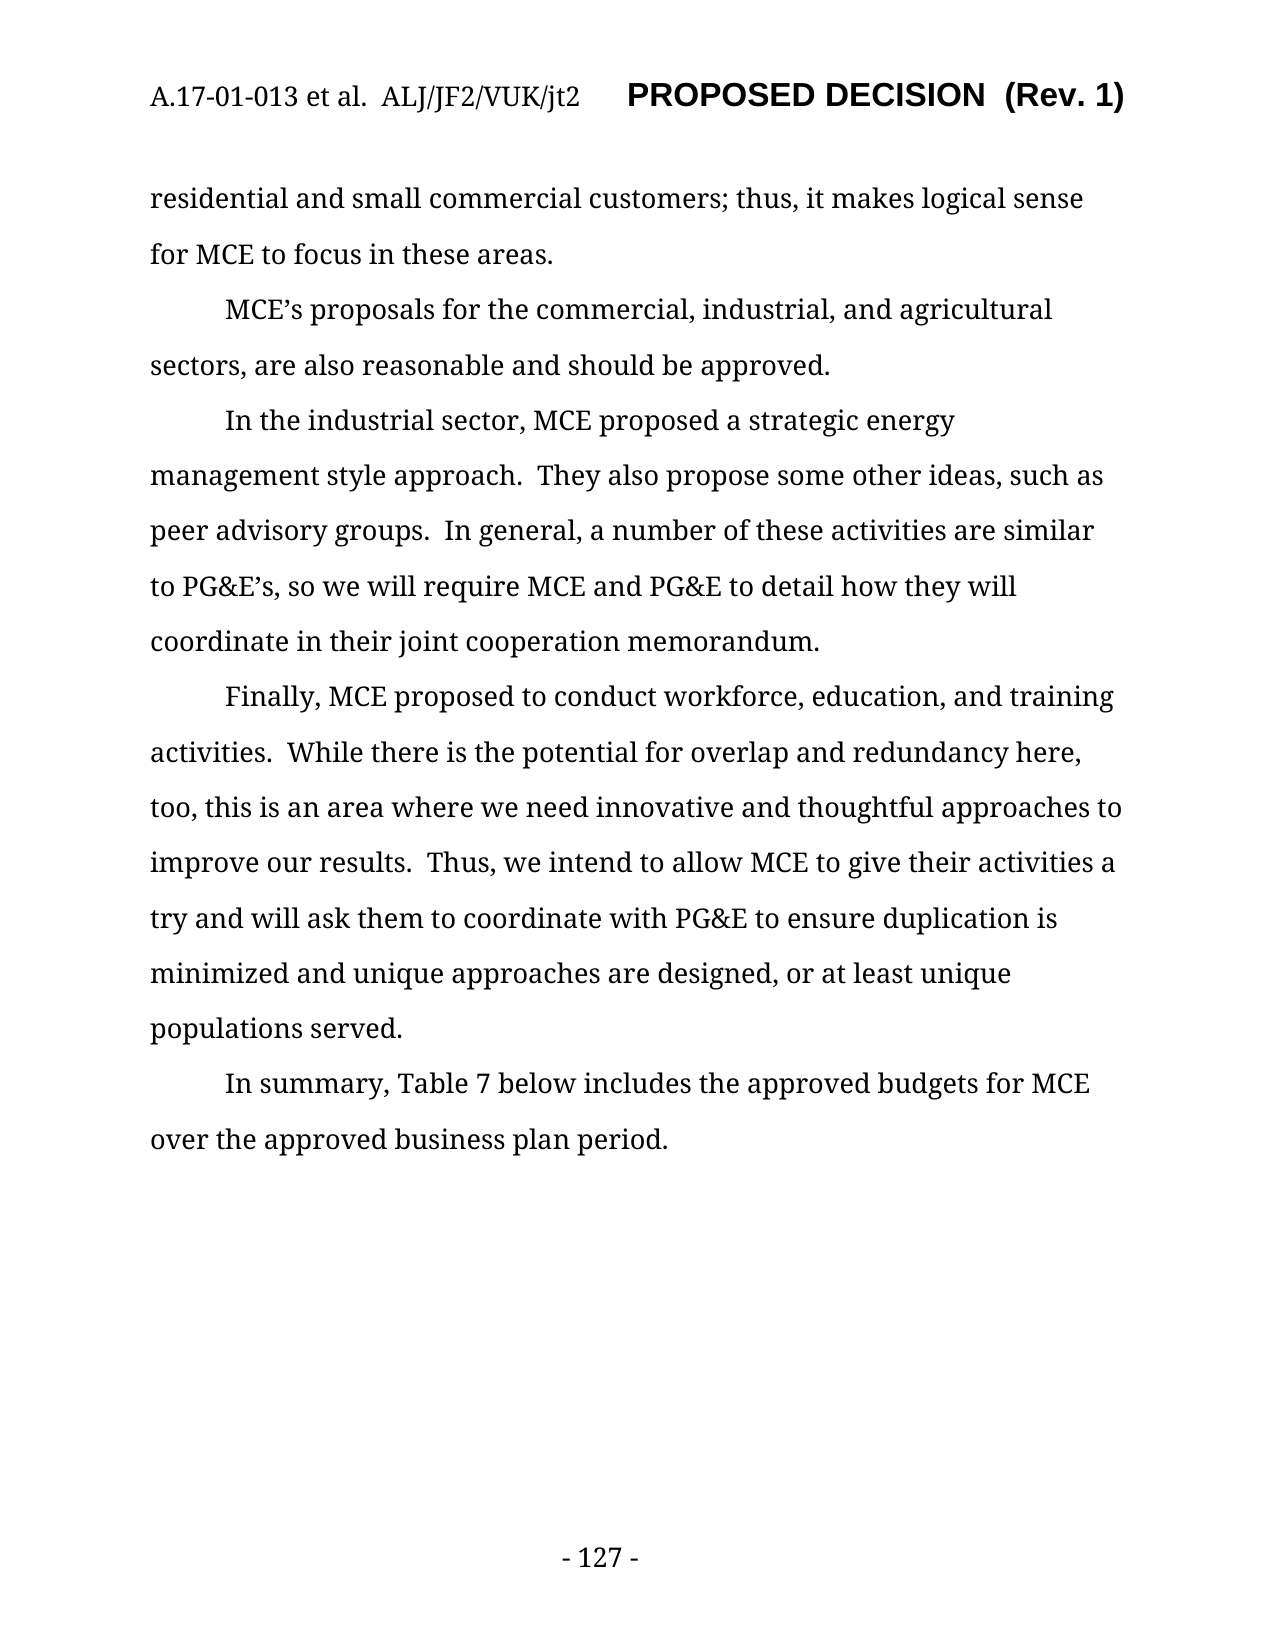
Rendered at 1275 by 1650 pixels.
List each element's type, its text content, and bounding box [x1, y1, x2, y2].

text In the industrial sector, MCE proposed a strategic energy management style approach. They also propose some other ideas, such as peer advisory groups. In general, a number of these activities are similar to PG&E’s, so we will require MCE and PG&E to detail how they will coordinate in their joint cooperation memorandum. [150, 401, 1125, 659]
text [150, 180, 1125, 272]
text MCE’s proposals for the commercial, industrial, and agricultural sectors, are also reasonable and should be approved. [150, 291, 1125, 383]
text Finally, MCE proposed to conduct workforce, education, and training activities. While there is the potential for overlap and redundancy here, too, this is an area where we need innovative and thoughtful approaches to improve our results. Thus, we intend to allow MCE to give their activities a try and will ask them to coordinate with PG&E to ensure duplication is minimized and unique approaches are designed, or at least unique populations served. [150, 678, 1125, 1047]
text In summary, Table 7 below includes the approved budgets for MCE over the approved business plan period. [150, 1065, 1125, 1157]
